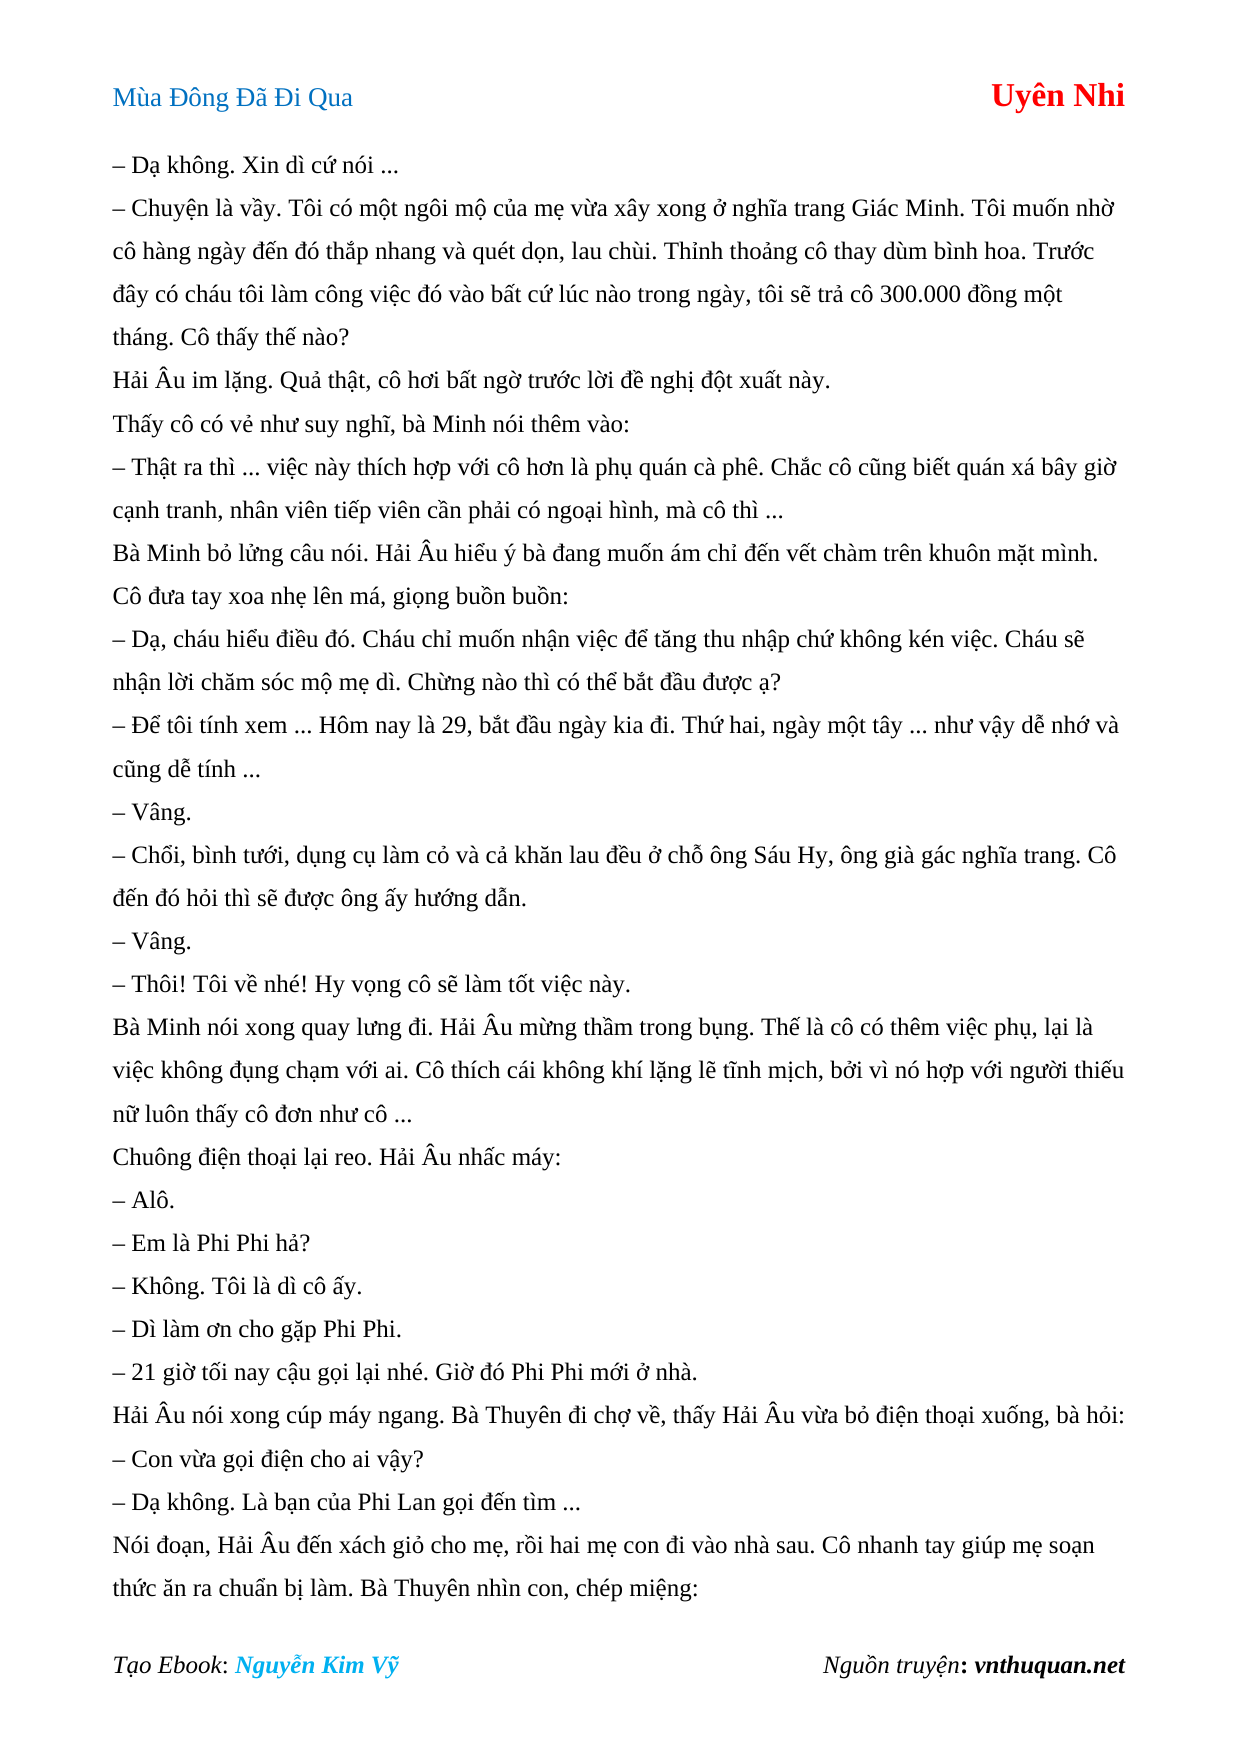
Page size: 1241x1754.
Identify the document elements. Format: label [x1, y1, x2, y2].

text [112, 150, 1128, 1602]
